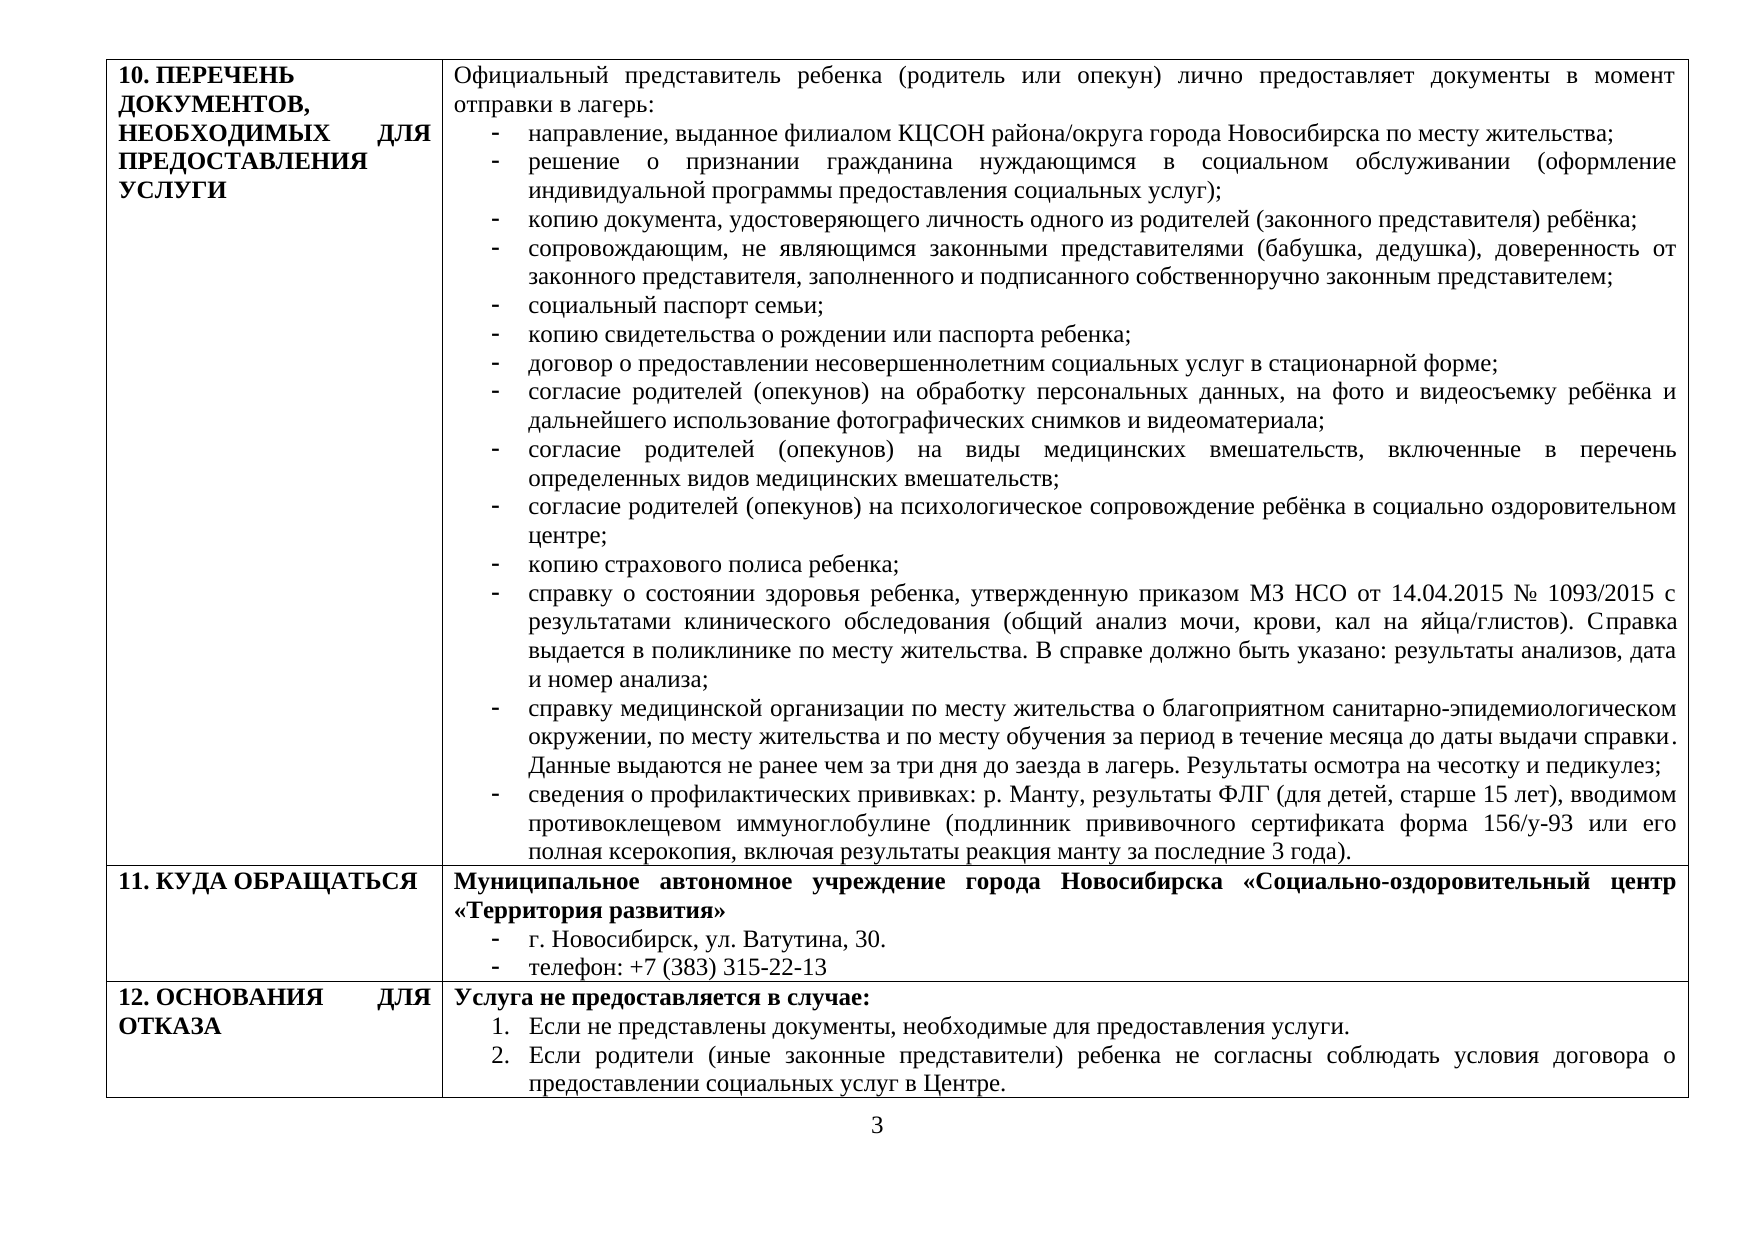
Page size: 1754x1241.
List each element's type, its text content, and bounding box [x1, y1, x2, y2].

table_cell Официальный представитель ребенка (родитель или опекун) лично предоставляет документы в момент отправки в лагерь: направление, выданное филиалом КЦСОН района/округа города Новосибирска по месту жительства; решение о признании гражданина нуждающимся в социальном обслуживании (оформление индивидуальной программы предоставления социальных услуг); копию документа, удостоверяющего личность одного из родителей (законного представителя) ребёнка; сопровождающим, не являющимся законными представителями (бабушка, дедушка), доверенность от законного представителя, заполненного и подписанного собственноручно законным представителем; социальный паспорт семьи; копию свидетельства о рождении или паспорта ребенка; договор о предоставлении несовершеннолетним социальных услуг в стационарной форме; согласие родителей (опекунов) на обработку персональных данных, на фото и видеосъемку ребёнка и дальнейшего использование фотографических снимков и видеоматериала; согласие родителей (опекунов) на виды медицинских вмешательств, включенные в перечень определенных видов медицинских вмешательств; согласие родителей (опекунов) на психологическое сопровождение ребёнка в социально оздоровительном центре; копию страхового полиса ребенка; справку о состоянии здоровья ребенка, утвержденную приказом МЗ НСО от 14.04.2015 № 1093/2015 с результатами клинического обследования (общий анализ мочи, крови, кал на яйца/глистов). Справка выдается в поликлинике по месту жительства. В справке должно быть указано: результаты анализов, дата и номер анализа; справку медицинской организации по месту жительства о благоприятном санитарно-эпидемиологическом окружении, по месту жительства и по месту обучения за период в течение месяца до даты выдачи справки. Данные выдаются не ранее чем за три дня до заезда в лагерь. Результаты осмотра на чесотку и педикулез; сведения о профилактических прививках: р. Манту, результаты ФЛГ (для детей, старше 15 лет), вводимом противоклещевом иммуноглобулине (подлинник прививочного сертификата форма 156/у-93 или его полная ксерокопия, включая результаты реакция манту за последние 3 года). [443, 60, 1688, 865]
table_cell ПЕРЕЧЕНЬ ДОКУМЕНТОВ, НЕОБХОДИМЫХ ДЛЯ ПРЕДОСТАВЛЕНИЯ УСЛУГИ [107, 60, 442, 865]
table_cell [443, 982, 1688, 1097]
table_cell Муниципальное автономное учреждение города Новосибирска «Социально-оздоровительный центр «Территория развития» г. Новосибирск, ул. Ватутина, 30. телефон: +7 (383) 315-22-13 [443, 866, 1688, 981]
table_cell КУДА ОБРАЩАТЬСЯ [107, 866, 442, 981]
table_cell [107, 982, 442, 1097]
